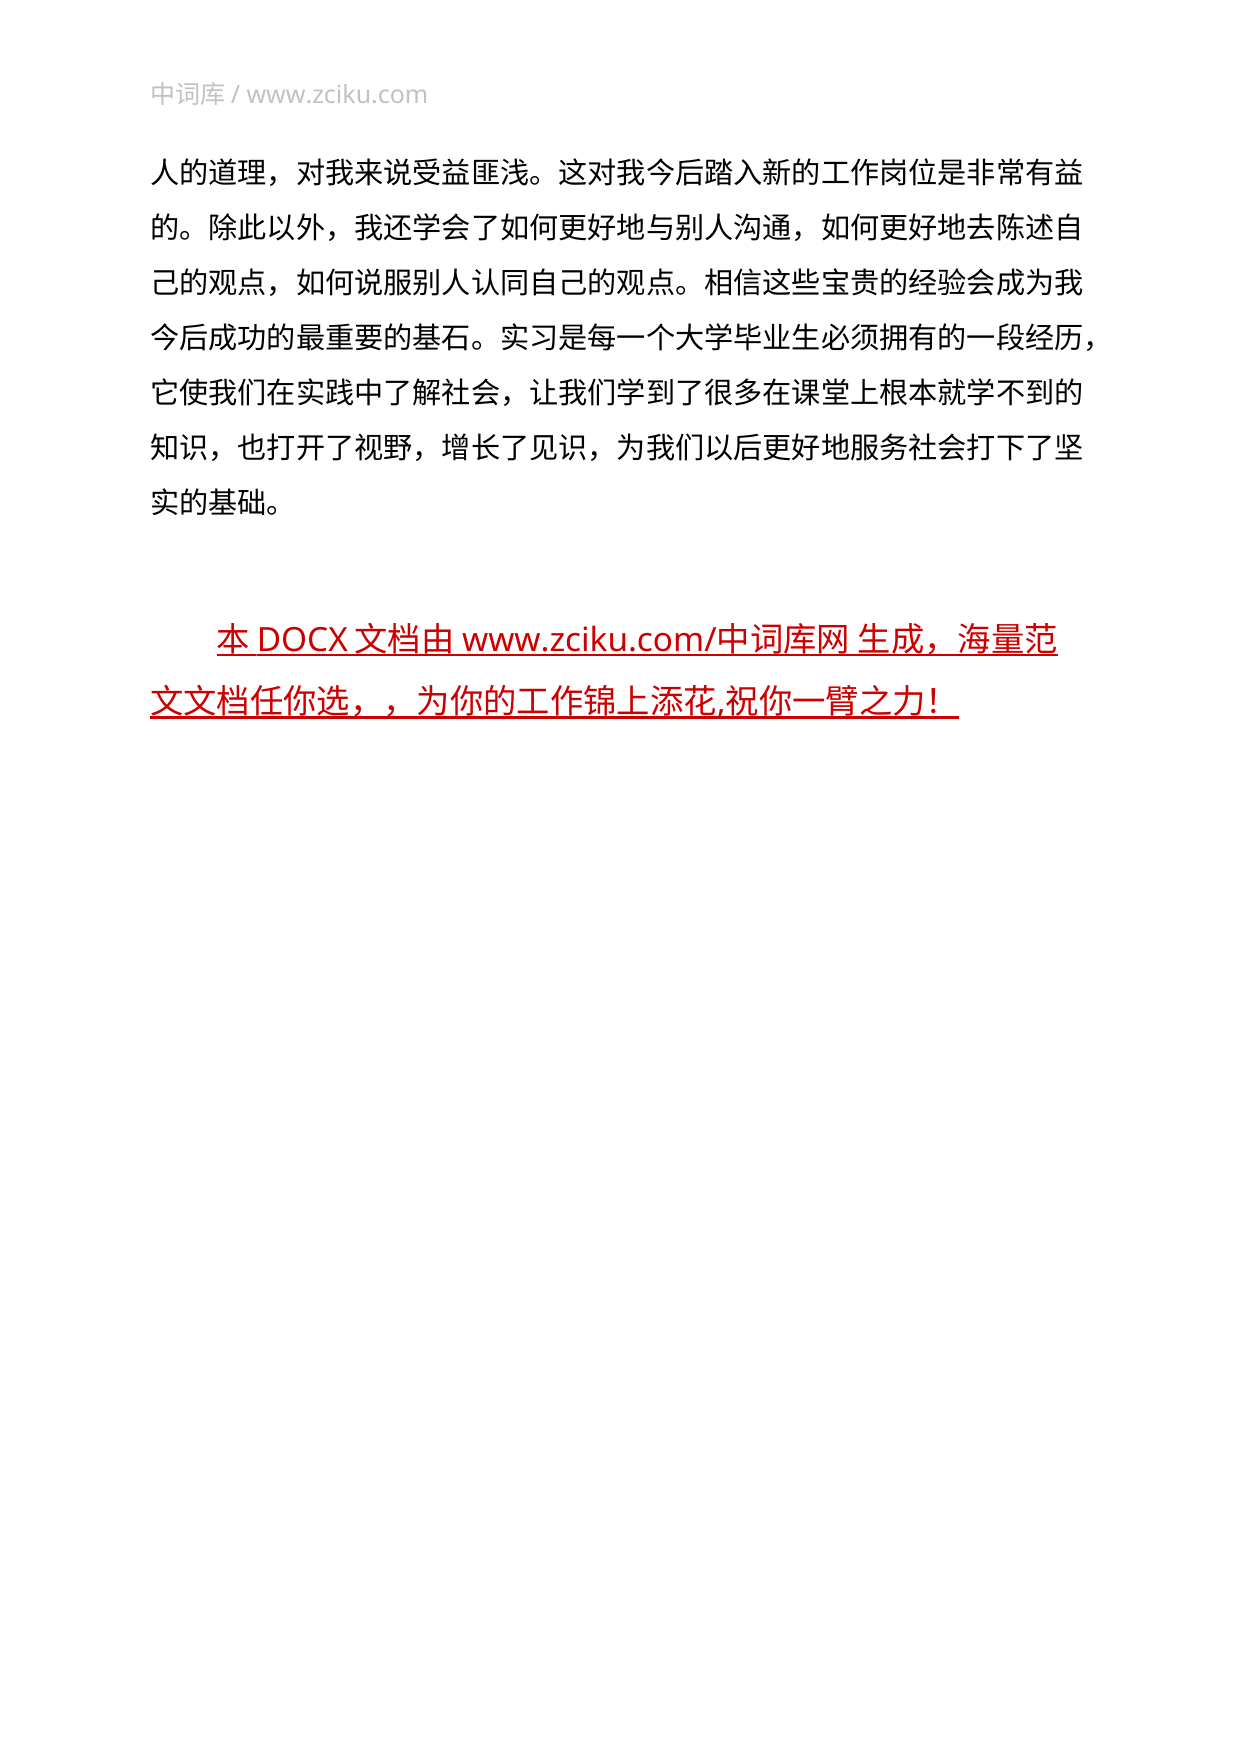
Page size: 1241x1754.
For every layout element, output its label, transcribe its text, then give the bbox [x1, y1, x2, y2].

text 本DOCX文档由 www.zciku.com/中词库网 生成，海量范文文档任你选，，为你的工作锦上添花,祝你一臂之力！ [150, 612, 1090, 724]
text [150, 150, 1090, 522]
